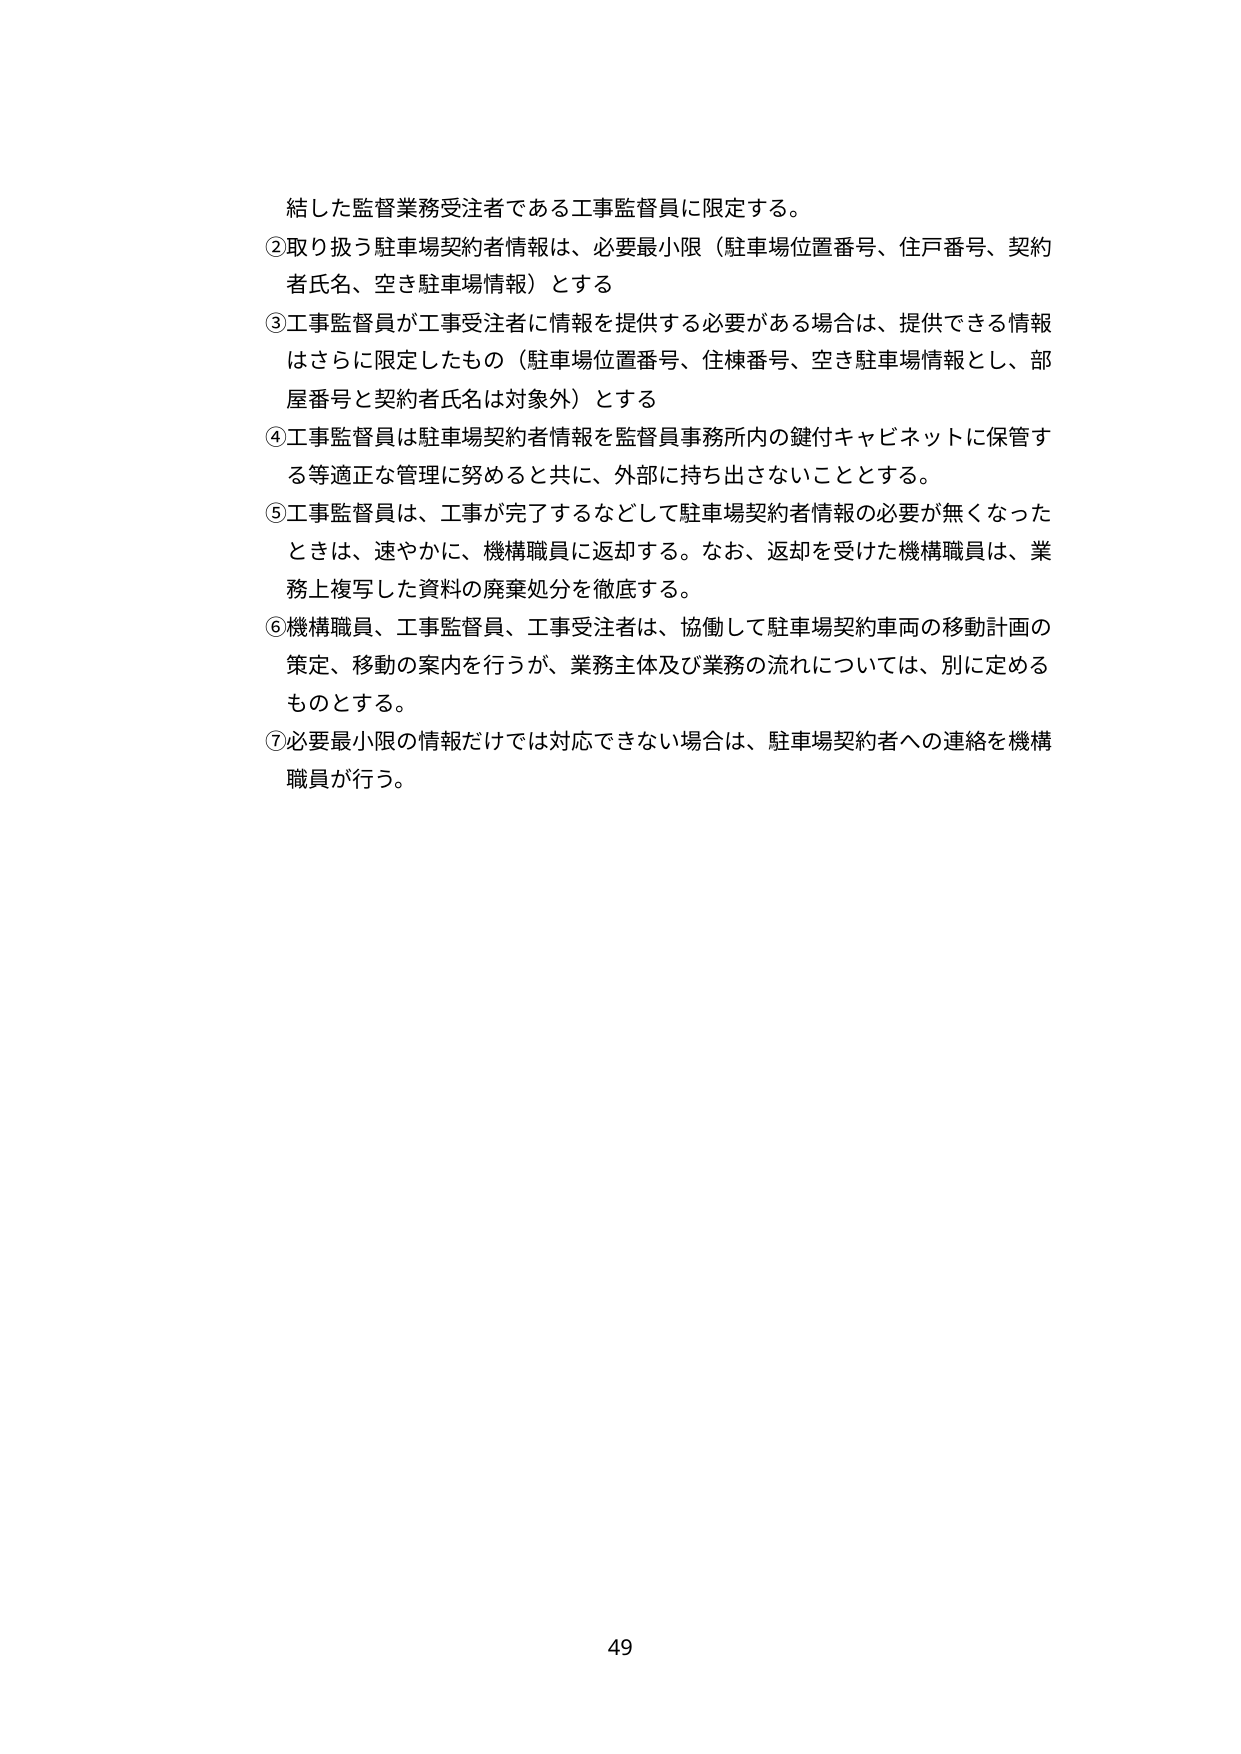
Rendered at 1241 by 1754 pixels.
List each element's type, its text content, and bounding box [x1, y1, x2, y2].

text ③工事監督員が工事受注者に情報を提供する必要がある場合は、提供できる情報はさらに限定したもの（駐車場位置番号、住棟番号、空き駐車場情報とし、部屋番号と契約者氏名は対象外）とする [177, 302, 1063, 416]
text ⑤工事監督員は、工事が完了するなどして駐車場契約者情報の必要が無くなったときは、速やかに、機構職員に返却する。なお、返却を受けた機構職員は、業務上複写した資料の廃棄処分を徹底する。 [177, 492, 1063, 607]
text 結した監督業務受注者である工事監督員に限定する。 [177, 188, 1063, 226]
text ⑦必要最小限の情報だけでは対応できない場合は、駐車場契約者への連絡を機構職員が行う。 [177, 721, 1063, 797]
text ④工事監督員は駐車場契約者情報を監督員事務所内の鍵付キャビネットに保管する等適正な管理に努めると共に、外部に持ち出さないこととする。 [177, 416, 1063, 492]
text ⑥機構職員、工事監督員、工事受注者は、協働して駐車場契約車両の移動計画の策定、移動の案内を行うが、業務主体及び業務の流れについては、別に定めるものとする。 [177, 607, 1063, 721]
text ②取り扱う駐車場契約者情報は、必要最小限（駐車場位置番号、住戸番号、契約者氏名、空き駐車場情報）とする [177, 226, 1063, 302]
